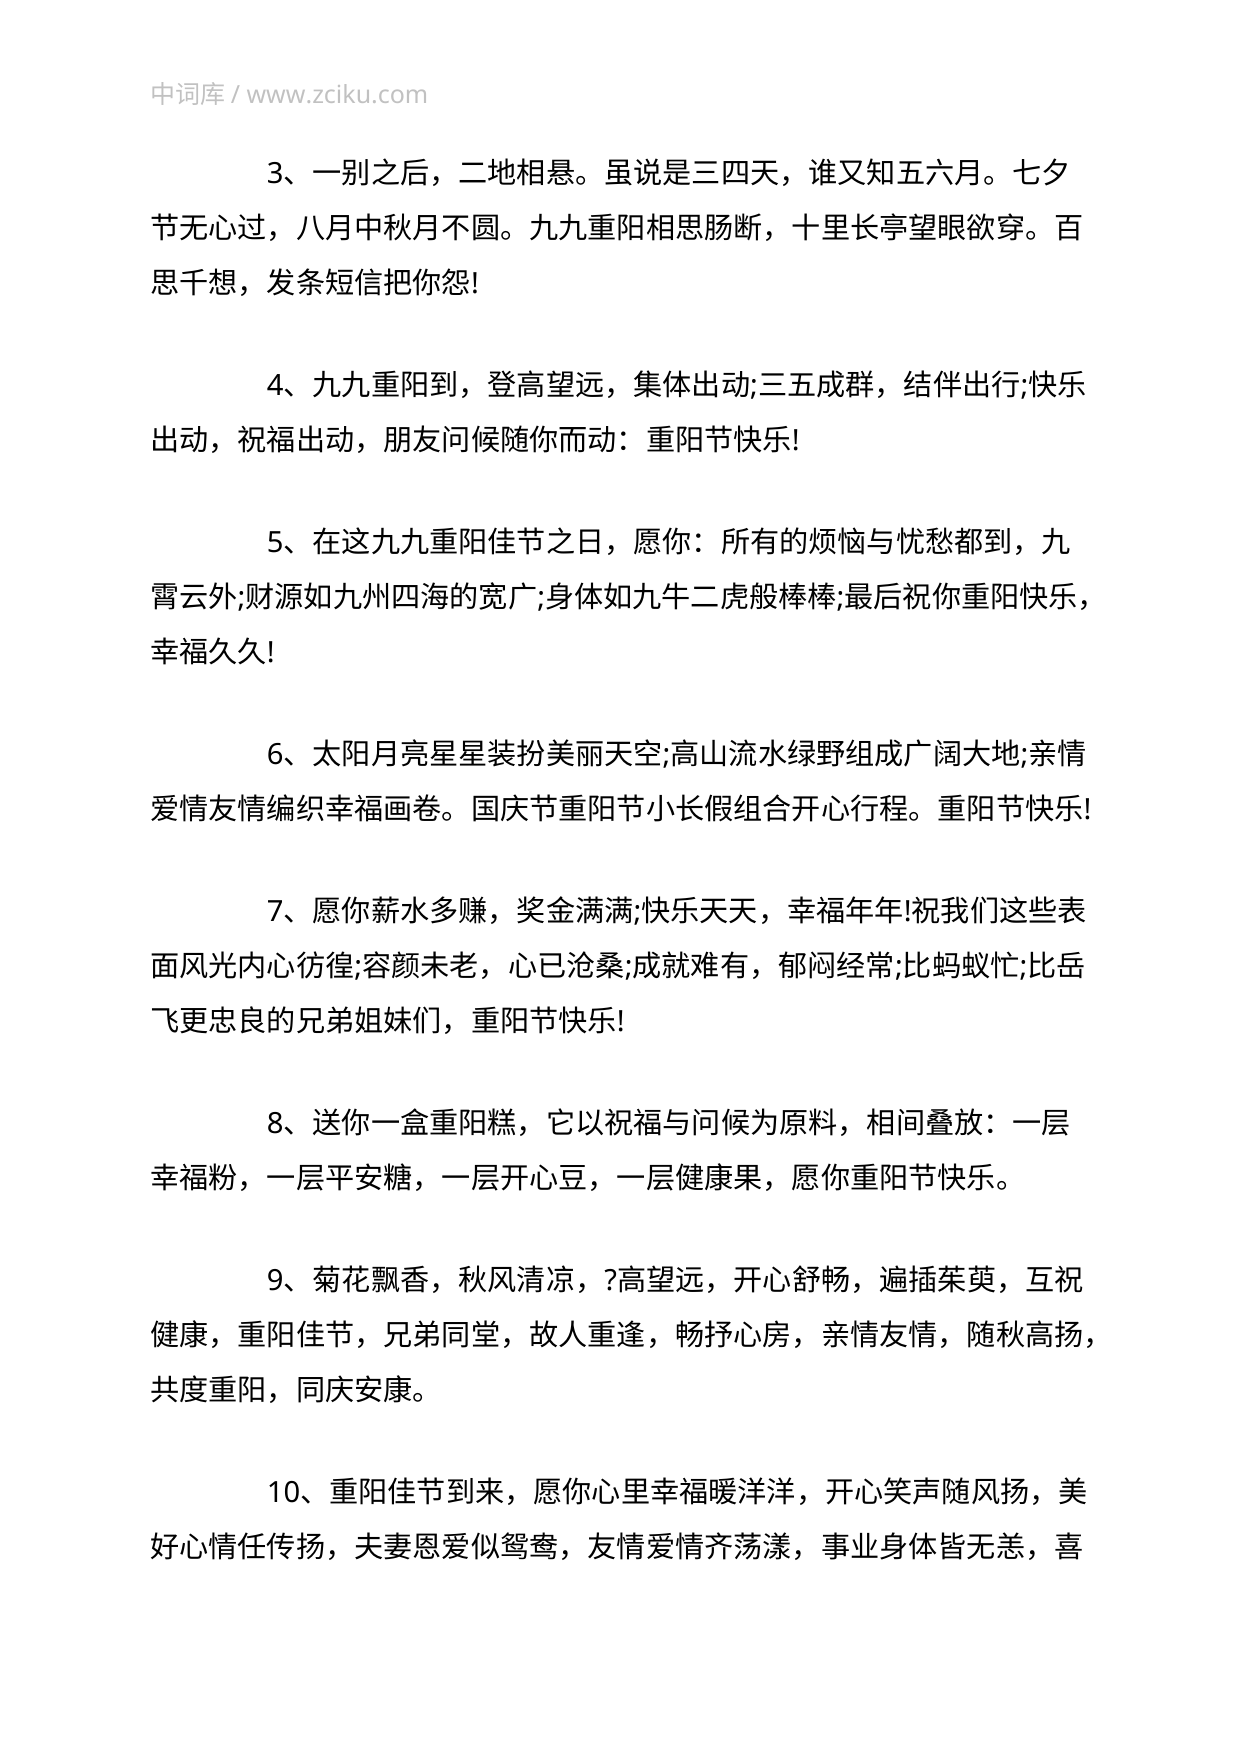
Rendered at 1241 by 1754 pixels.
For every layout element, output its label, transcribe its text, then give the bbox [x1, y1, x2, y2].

text 5、在这九九重阳佳节之日，愿你：所有的烦恼与忧愁都到，九霄云外;财源如九州四海的宽广;身体如九牛二虎般棒棒;最后祝你重阳快乐，幸福久久! [150, 519, 1090, 671]
text 6、太阳月亮星星装扮美丽天空;高山流水绿野组成广阔大地;亲情爱情友情编织幸福画卷。国庆节重阳节小长假组合开心行程。重阳节快乐! [150, 731, 1090, 828]
text 4、九九重阳到，登高望远，集体出动;三五成群，结伴出行;快乐出动，祝福出动，朋友问候随你而动：重阳节快乐! [150, 362, 1090, 459]
text 8、送你一盒重阳糕，它以祝福与问候为原料，相间叠放：一层幸福粉，一层平安糖，一层开心豆，一层健康果，愿你重阳节快乐。 [150, 1100, 1090, 1197]
text 3、一别之后，二地相悬。虽说是三四天，谁又知五六月。七夕节无心过，八月中秋月不圆。九九重阳相思肠断，十里长亭望眼欲穿。百思千想，发条短信把你怨! [150, 150, 1090, 302]
text 9、菊花飘香，秋风清凉，?高望远，开心舒畅，遍插茱萸，互祝健康，重阳佳节，兄弟同堂，故人重逢，畅抒心房，亲情友情，随秋高扬，共度重阳，同庆安康。 [150, 1257, 1090, 1409]
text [150, 1468, 1090, 1566]
text 7、愿你薪水多赚，奖金满满;快乐天天，幸福年年!祝我们这些表面风光内心彷徨;容颜未老，心已沧桑;成就难有，郁闷经常;比蚂蚁忙;比岳飞更忠良的兄弟姐妹们，重阳节快乐! [150, 888, 1090, 1040]
